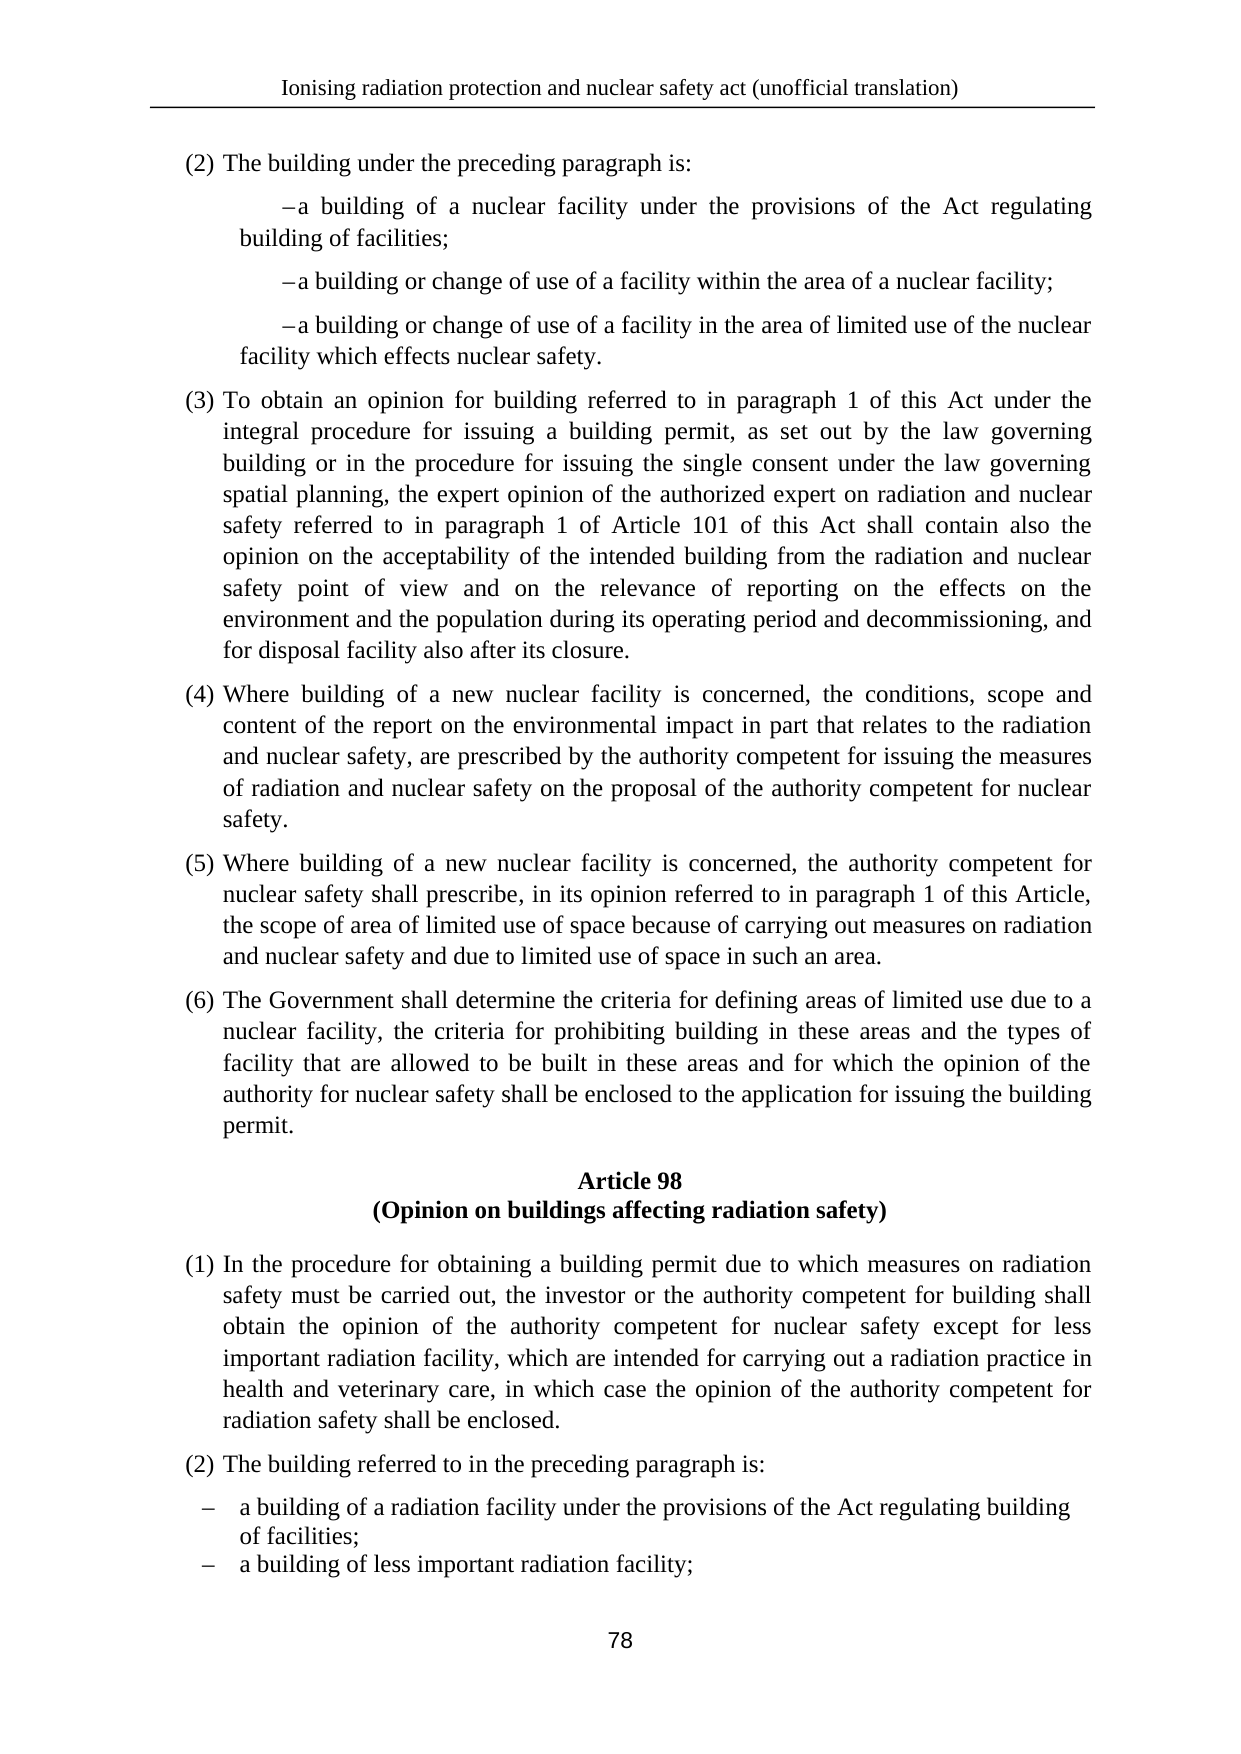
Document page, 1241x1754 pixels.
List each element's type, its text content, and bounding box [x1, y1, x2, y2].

list Where building of a new nuclear facility is concerned, the conditions, scope and content of the report on the environmental impact in part that relates to the radiation and nuclear safety, are prescribed by the authority competent for issuing the measures of radiation and nuclear safety on the proposal of the authority competent for nuclear safety. [185, 679, 1093, 833]
list a building of a radiation facility under the provisions of the Act regulating building of facilities; [202, 1493, 1093, 1550]
list The Government shall determine the criteria for defining areas of limited use due to a nuclear facility, the criteria for prohibiting building in these areas and the types of facility that are allowed to be built in these areas and for which the opinion of the authority for nuclear safety shall be enclosed to the application for issuing the building permit. [185, 985, 1093, 1139]
list In the procedure for obtaining a building permit due to which measures on radiation safety must be carried out, the investor or the authority competent for building shall obtain the opinion of the authority competent for nuclear safety except for less important radiation facility, which are intended for carrying out a radiation practice in health and veterinary care, in which case the opinion of the authority competent for radiation safety shall be enclosed. [185, 1249, 1093, 1434]
list a building or change of use of a facility within the area of a nuclear facility; [239, 266, 1093, 295]
list a building of less important radiation facility; [202, 1550, 1093, 1578]
list To obtain an opinion for building referred to in paragraph 1 of this Act under the integral procedure for issuing a building permit, as set out by the law governing building or in the procedure for issuing the single consent under the law governing spatial planning, the expert opinion of the authorized expert on radiation and nuclear safety referred to in paragraph 1 of Article 101 of this Act shall contain also the opinion on the acceptability of the intended building from the radiation and nuclear safety point of view and on the relevance of reporting on the effects on the environment and the population during its operating period and decommissioning, and for disposal facility also after its closure. [185, 385, 1093, 664]
list Where building of a new nuclear facility is concerned, the authority competent for nuclear safety shall prescribe, in its opinion referred to in paragraph 1 of this Article, the scope of area of limited use of space because of carrying out measures on radiation and nuclear safety and due to limited use of space in such an area. [185, 848, 1093, 970]
list a building of a nuclear facility under the provisions of the Act regulating building of facilities; [239, 191, 1093, 251]
subtitle Article 98 (Opinion on buildings affecting radiation safety) [167, 1166, 1093, 1224]
list The building referred to in the preceding paragraph is: [185, 1449, 1093, 1478]
list a building or change of use of a facility in the area of limited use of the nuclear facility which effects nuclear safety. [239, 310, 1093, 370]
list The building under the preceding paragraph is: [185, 148, 1093, 176]
